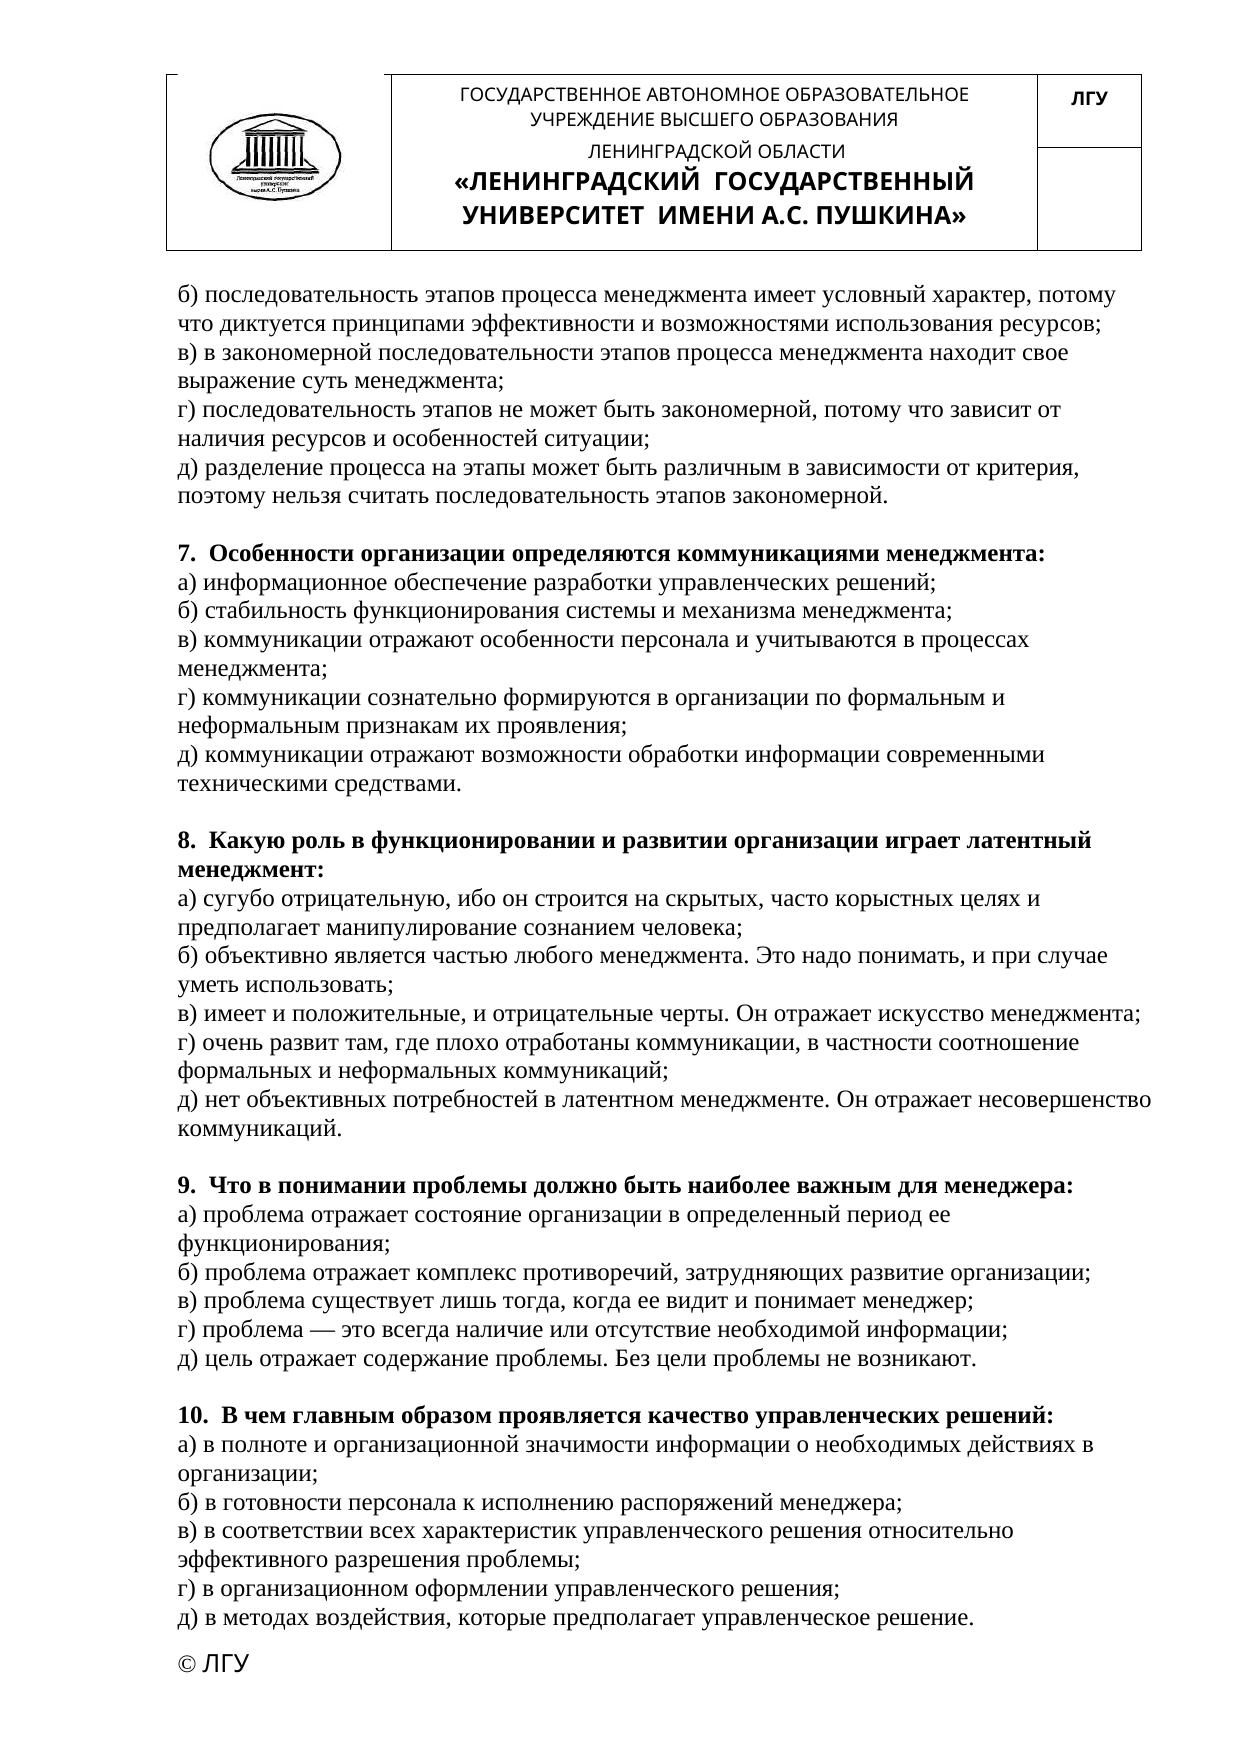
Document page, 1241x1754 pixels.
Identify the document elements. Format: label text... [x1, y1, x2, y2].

text д) разделение процесса на этапы может быть различным в зависимости от критерия, поэтому нельзя считать последовательность этапов закономерной. [177, 452, 1152, 509]
text б) объективно является частью любого менеджмента. Это надо понимать, и при случае уметь использовать; [177, 941, 1152, 998]
text д) нет объективных потребностей в латентном менеджменте. Он отражает несовершенство коммуникаций. [177, 1084, 1152, 1142]
text г) в организационном оформлении управленческого решения; [177, 1573, 1152, 1602]
text 10. В чем главным образом проявляется качество управленческих решений: [177, 1401, 1152, 1429]
text а) в полноте и организационной значимости информации о необходимых действиях в организации; [177, 1429, 1152, 1487]
text д) коммуникации отражают возможности обработки информации современными техническими средствами. [177, 739, 1152, 797]
text в) коммуникации отражают особенности персонала и учитываются в процессах менеджмента; [177, 624, 1152, 682]
text б) стабильность функционирования системы и механизма менеджмента; [177, 596, 1152, 624]
text б) последовательность этапов процесса менеджмента имеет условный характер, потому что диктуется принципами эффективности и возможностями использования ресурсов; [177, 279, 1152, 337]
text д) в методах воздействия, которые предполагает управленческое решение. [177, 1602, 1152, 1631]
text 7. Особенности организации определяются коммуникациями менеджмента: [177, 538, 1152, 567]
text 9. Что в понимании проблемы должно быть наиболее важным для менеджера: [177, 1171, 1152, 1199]
picture [177, 74, 384, 241]
text г) последовательность этапов не может быть закономерной, потому что зависит от наличия ресурсов и особенностей ситуации; [177, 394, 1152, 452]
text б) проблема отражает комплекс противоречий, затрудняющих развитие организации; [177, 1257, 1152, 1286]
text б) в готовности персонала к исполнению распоряжений менеджера; [177, 1487, 1152, 1516]
text в) в соответствии всех характеристик управленческого решения относительно эффективного разрешения проблемы; [177, 1516, 1152, 1573]
text а) проблема отражает состояние организации в определенный период ее функционирования; [177, 1199, 1152, 1257]
text в) имеет и положительные, и отрицательные черты. Он отражает искусство менеджмента; [177, 998, 1152, 1027]
text а) информационное обеспечение разработки управленческих решений; [177, 567, 1152, 596]
text в) проблема существует лишь тогда, когда ее видит и понимает менеджер; [177, 1286, 1152, 1314]
text 8. Какую роль в функционировании и развитии организации играет латентный менеджмент: [177, 826, 1152, 883]
text г) очень развит там, где плохо отработаны коммуникации, в частности соотношение формальных и неформальных коммуникаций; [177, 1027, 1152, 1084]
text г) коммуникации сознательно формируются в организации по формальным и неформальным признакам их проявления; [177, 682, 1152, 739]
text в) в закономерной последовательности этапов процесса менеджмента находит свое выражение суть менеджмента; [177, 337, 1152, 394]
text а) сугубо отрицательную, ибо он строится на скрытых, часто корыстных целях и предполагает манипулирование сознанием человека; [177, 883, 1152, 941]
text г) проблема — это всегда наличие или отсутствие необходимой информации; [177, 1314, 1152, 1343]
text д) цель отражает содержание проблемы. Без цели проблемы не возникают. [177, 1343, 1152, 1372]
